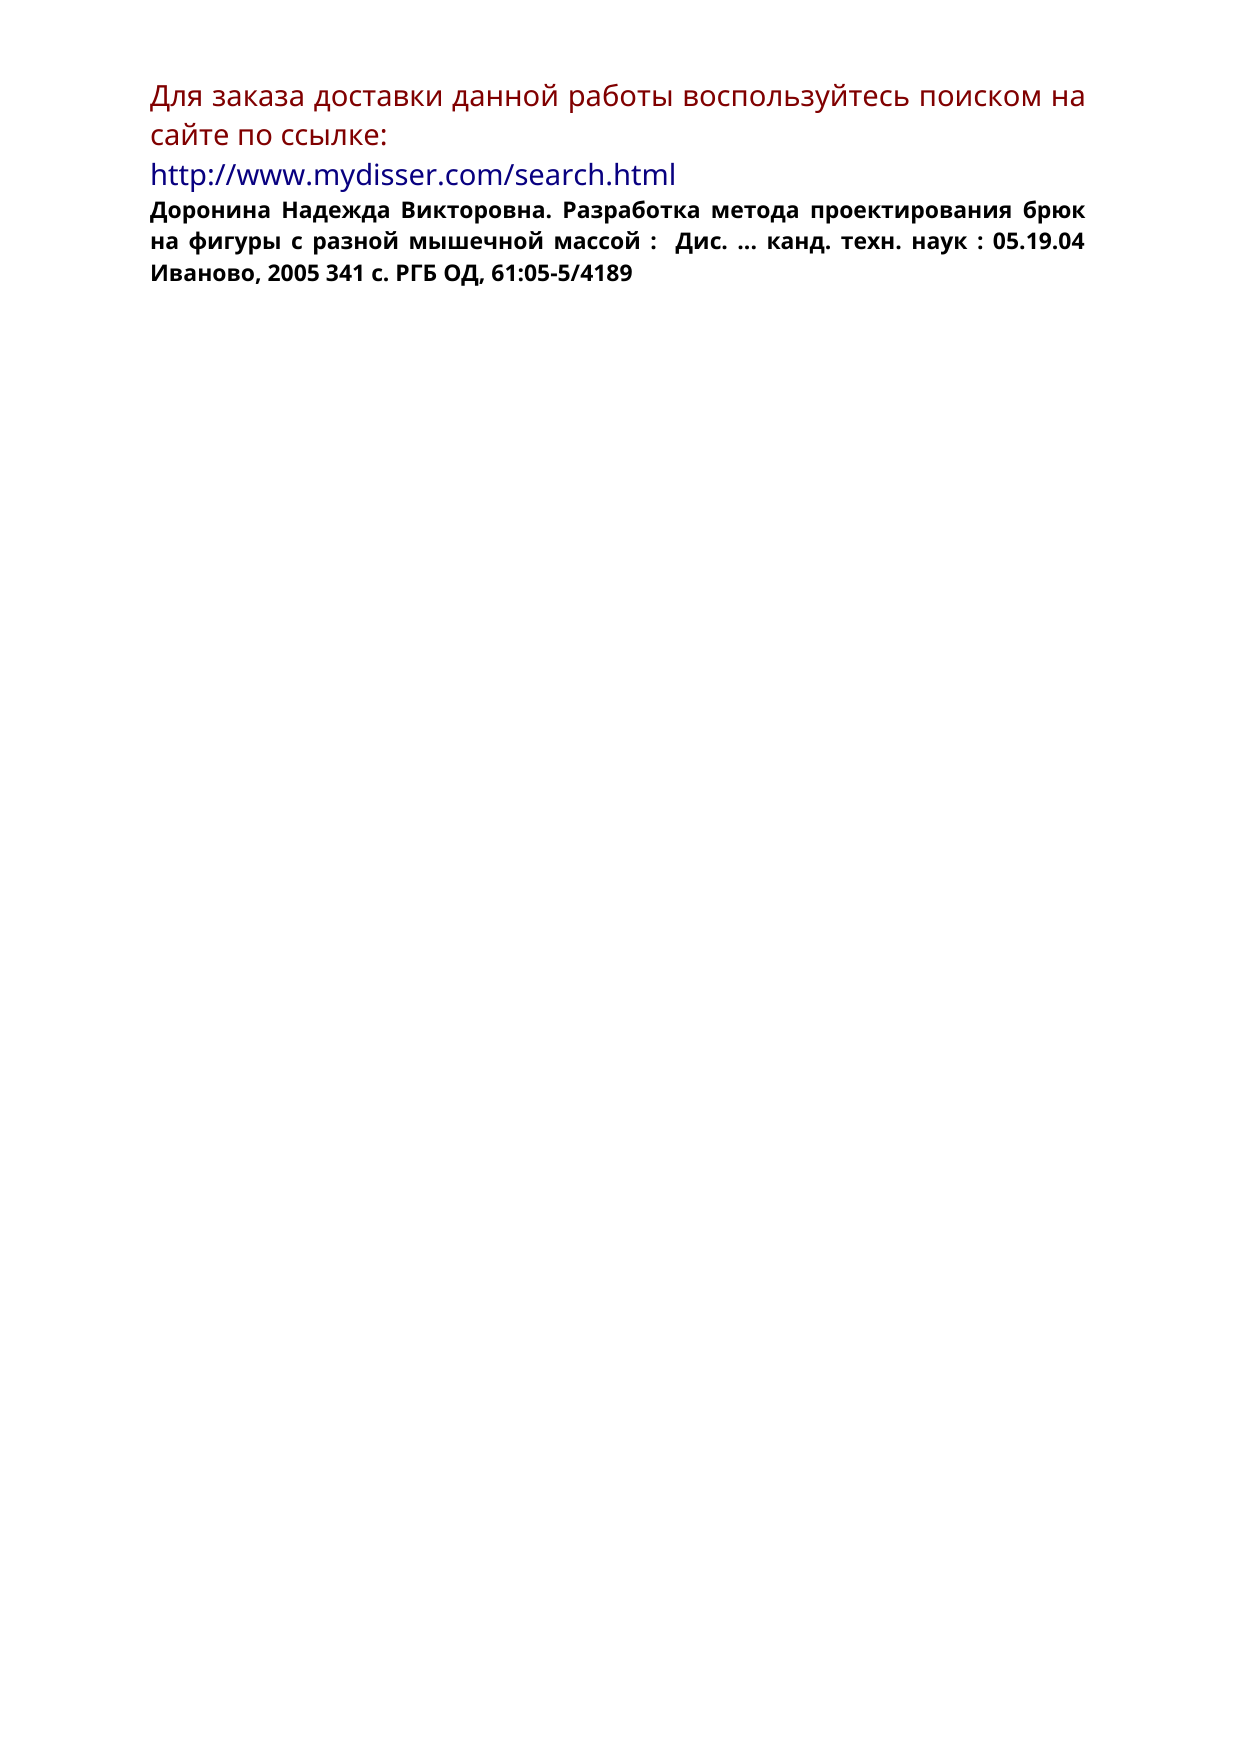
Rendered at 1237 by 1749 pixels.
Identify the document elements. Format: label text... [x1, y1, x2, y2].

text Доронина Надежда Викторовна. Разработка метода проектирования брюк на фигуры с разной мышечной массой : Дис. ... канд. техн. наук : 05.19.04 Иваново, 2005 341 с. РГБ ОД, 61:05-5/4189 [150, 194, 1086, 288]
